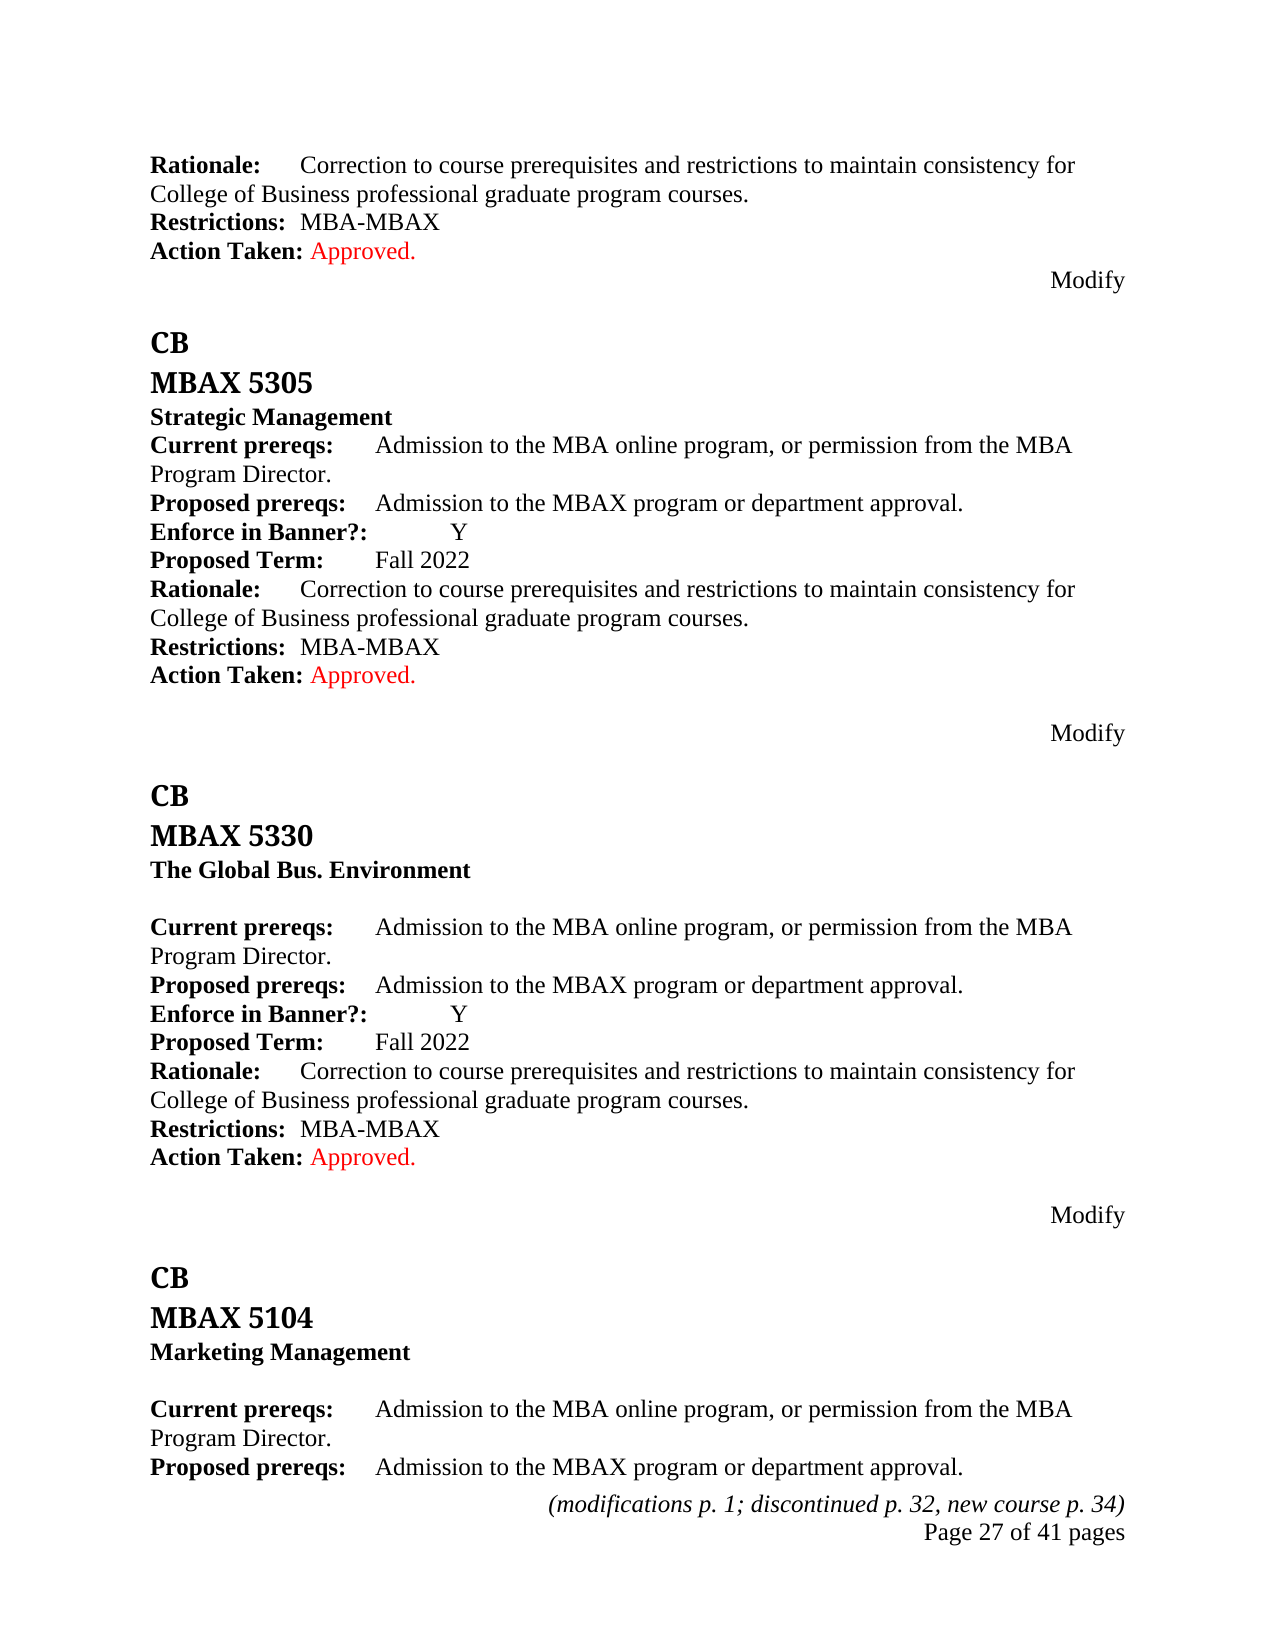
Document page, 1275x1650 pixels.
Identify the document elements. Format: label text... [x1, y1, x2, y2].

text The Global Bus. Environment [150, 855, 1125, 884]
text Modify [150, 718, 1125, 747]
text Action Taken: Approved. [150, 1142, 1125, 1171]
text Current prereqs: Admission to the MBA online program, or permission from the MBA Program Director. [150, 1394, 1125, 1452]
text Strategic Management [150, 402, 1125, 431]
text Modify [150, 265, 1125, 294]
text Proposed Term: Fall 2022 [150, 1027, 1125, 1056]
text Restrictions: MBA-MBAX [150, 632, 1125, 661]
text Proposed prereqs: Admission to the MBAX program or department approval. [150, 970, 1125, 999]
text MBAX 5305 [150, 362, 1125, 402]
text Modify [150, 1200, 1125, 1229]
text Action Taken: Approved. [150, 236, 1125, 265]
text Rationale: Correction to course prerequisites and restrictions to maintain consistency for College of Business professional graduate program courses. [150, 574, 1125, 632]
text Current prereqs: Admission to the MBA online program, or permission from the MBA Program Director. [150, 431, 1125, 488]
text CB [150, 322, 1125, 362]
text Marketing Management [150, 1337, 1125, 1366]
text Rationale: Correction to course prerequisites and restrictions to maintain consistency for College of Business professional graduate program courses. [150, 1056, 1125, 1114]
text MBAX 5104 [150, 1297, 1125, 1337]
text Enforce in Banner?: Y [150, 999, 1125, 1027]
text Rationale: Correction to course prerequisites and restrictions to maintain consistency for College of Business professional graduate program courses. [150, 150, 1125, 207]
text Action Taken: Approved. [150, 661, 1125, 689]
text CB [150, 1257, 1125, 1297]
text Restrictions: MBA-MBAX [150, 1114, 1125, 1142]
text Current prereqs: Admission to the MBA online program, or permission from the MBA Program Director. [150, 912, 1125, 970]
text Proposed Term: Fall 2022 [150, 546, 1125, 574]
text MBAX 5330 [150, 815, 1125, 855]
text Proposed prereqs: Admission to the MBAX program or department approval. [150, 488, 1125, 517]
text Enforce in Banner?: Y [150, 517, 1125, 546]
text Restrictions: MBA-MBAX [150, 207, 1125, 236]
text CB [150, 776, 1125, 815]
text Proposed prereqs: Admission to the MBAX program or department approval. [150, 1452, 1125, 1481]
